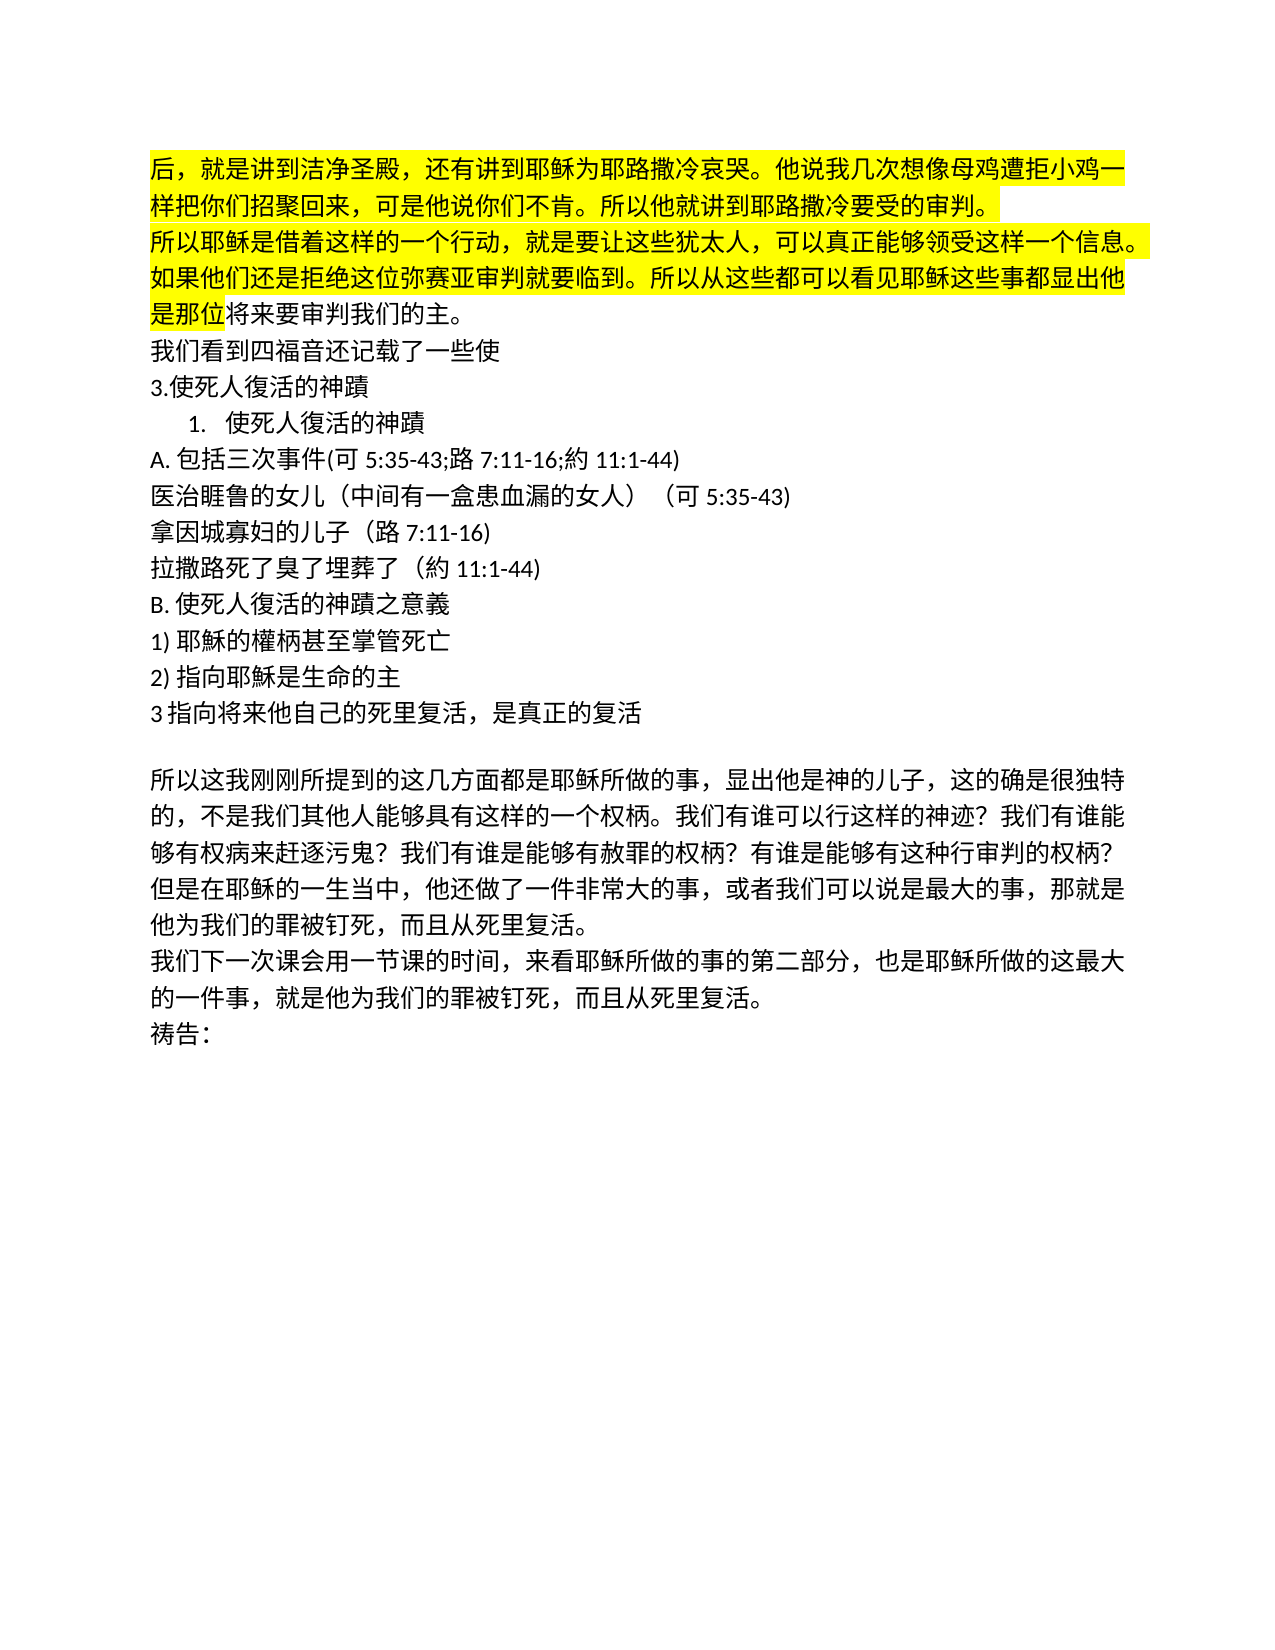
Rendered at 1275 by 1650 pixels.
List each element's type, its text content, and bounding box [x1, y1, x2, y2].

text 医治睚鲁的女儿（中间有一盒患血漏的女人）（可 5:35-43) [150, 476, 1125, 512]
text 我们看到四福音还记载了一些使 [150, 331, 1125, 367]
text 3指向将来他自己的死里复活，是真正的复活 [150, 694, 1125, 730]
text 拉撒路死了臭了埋葬了（約 11:1-44) [150, 549, 1125, 585]
text A. 包括三次事件(可 5:35-43;路 7:11-16;約 11:1-44) [150, 440, 1125, 476]
list 使死人復活的神蹟 [187, 404, 1125, 440]
text B. 使死人復活的神蹟之意義 [150, 585, 1125, 621]
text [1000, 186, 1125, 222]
text 所以这我刚刚所提到的这几方面都是耶稣所做的事，显出他是神的儿子，这的确是很独特的，不是我们其他人能够具有这样的一个权柄。我们有谁可以行这样的神迹？我们有谁能够有权病来赶逐污鬼？我们有谁是能够有赦罪的权柄？有谁是能够有这种行审判的权柄？但是在耶稣的一生当中，他还做了一件非常大的事，或者我们可以说是最大的事，那就是他为我们的罪被钉死，而且从死里复活。 [150, 761, 1125, 942]
text 祷告： [150, 1014, 1125, 1051]
text 我们下一次课会用一节课的时间，来看耶稣所做的事的第二部分，也是耶稣所做的这最大的一件事，就是他为我们的罪被钉死，而且从死里复活。 [150, 942, 1125, 1014]
text 3.使死人復活的神蹟 [150, 367, 1125, 404]
text 拿因城寡妇的儿子（路 7:11-16) [150, 512, 1125, 549]
text 2) 指向耶穌是生命的主 [150, 657, 1125, 694]
text 所以耶稣是借着这样的一个行动，就是要让这些犹太人，可以真正能够领受这样一个信息。如果他们还是拒绝这位弥赛亚审判就要临到。所以从这些都可以看见耶稣这些事都显出他是那位将来要审判我们的主。 [225, 295, 1125, 331]
text 1) 耶穌的權柄甚至掌管死亡 [150, 621, 1125, 657]
